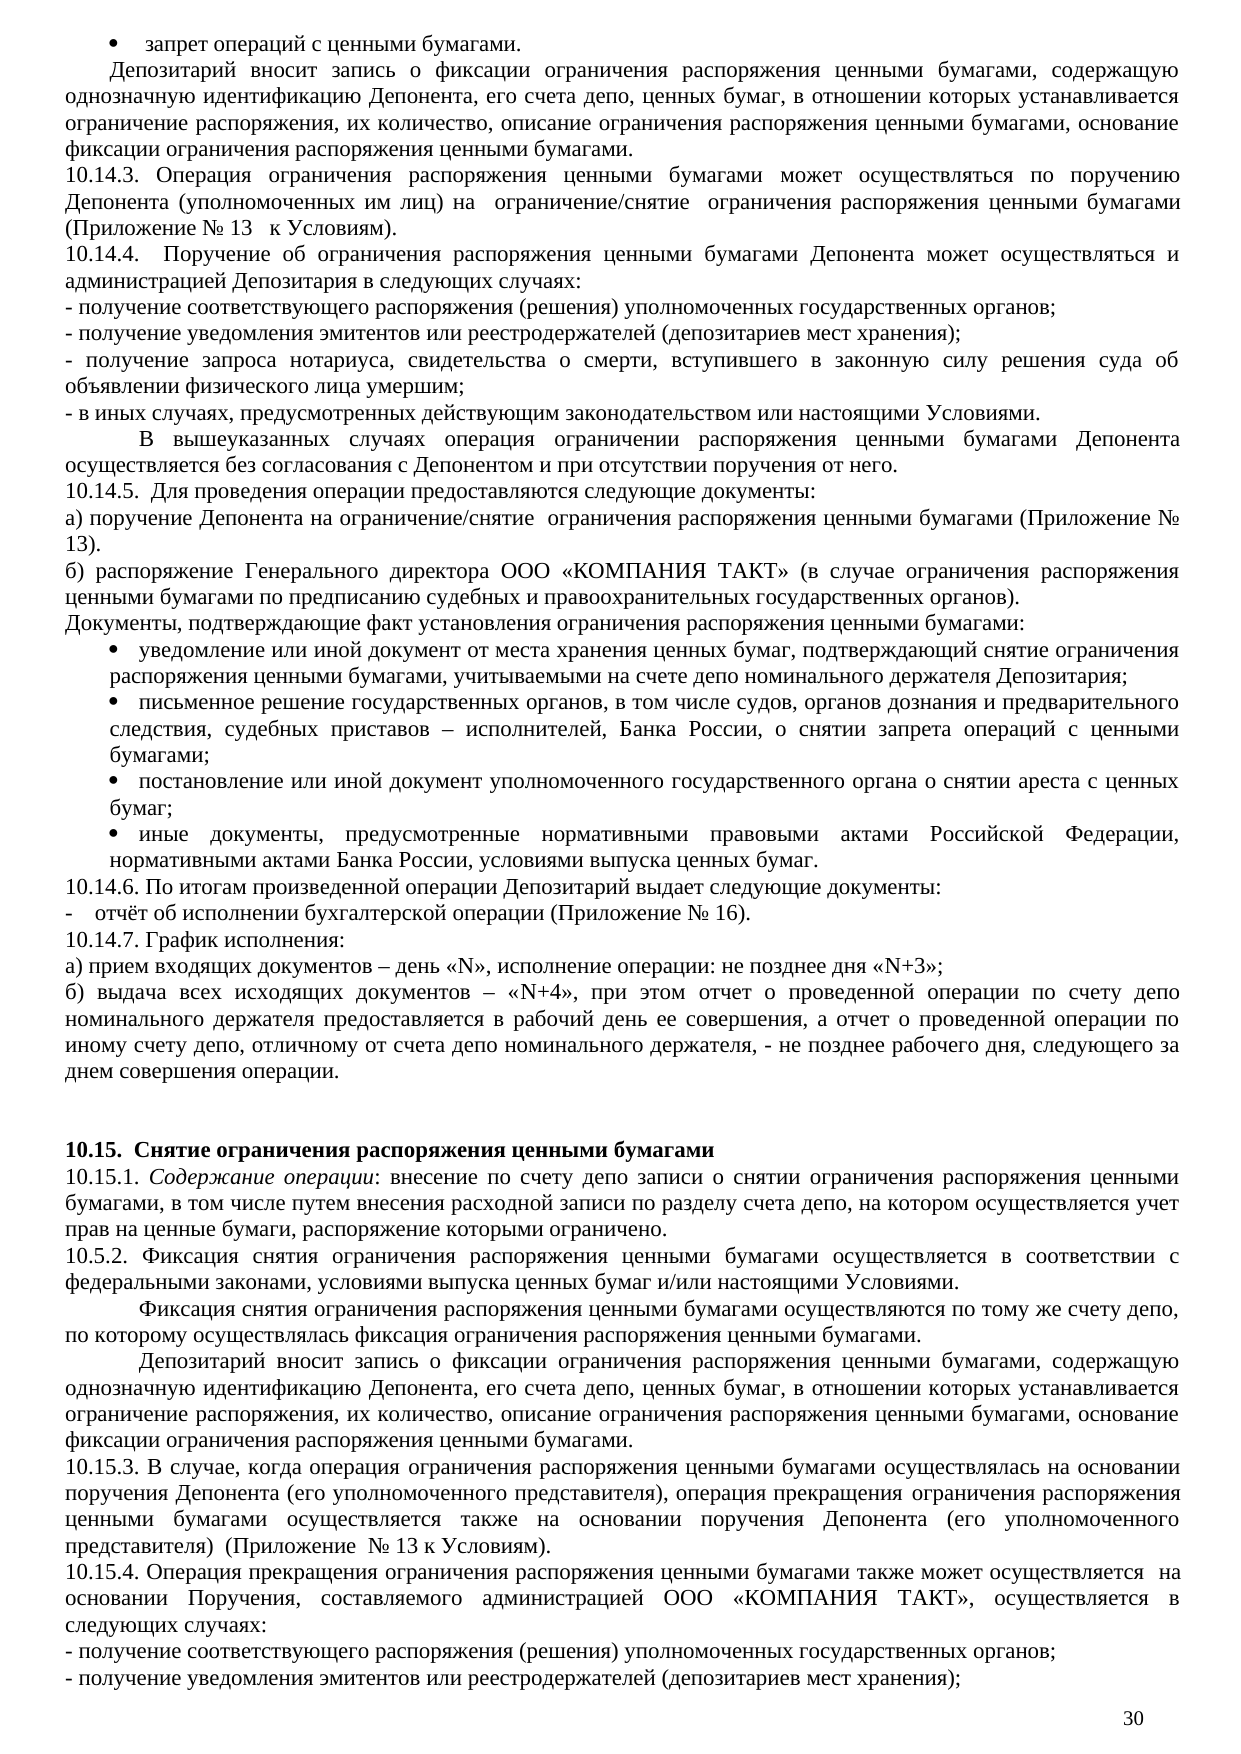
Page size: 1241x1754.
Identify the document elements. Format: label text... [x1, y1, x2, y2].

text 10.14.6. По итогам произведенной операции Депозитарий выдает следующие документы: [65, 873, 1181, 899]
text - получение соответствующего распоряжения (решения) уполномоченных государственных органов; [65, 1637, 1181, 1663]
text 10.15.4. Операция прекращения ограничения распоряжения ценными бумагами также может осуществляется на основании Поручения, составляемого администрацией ООО «КОМПАНИЯ ТАКТ», осуществляется в следующих случаях: [65, 1558, 1181, 1637]
text - получение уведомления эмитентов или реестродержателей (депозитариев мест хранения); [65, 1663, 1181, 1690]
text 10.14.4. Поручение об ограничения распоряжения ценными бумагами Депонента может осуществляться и администрацией Депозитария в следующих случаях: [65, 240, 1181, 293]
text - отчёт об исполнении бухгалтерской операции (Приложение № 16). [65, 899, 1181, 926]
list уведомление или иной документ от места хранения ценных бумаг, подтверждающий снятие ограничения распоряжения ценными бумагами, учитываемыми на счете депо номинального держателя Депозитария; [109, 636, 1181, 688]
list постановление или иной документ уполномоченного государственного органа о снятии ареста с ценных бумаг; [109, 767, 1181, 820]
text 10.14.7. График исполнения: [65, 926, 1181, 952]
text Фиксация снятия ограничения распоряжения ценными бумагами осуществляются по тому же счету депо, по которому осуществлялась фиксация ограничения распоряжения ценными бумагами. [65, 1294, 1181, 1347]
text 10.14.5. Для проведения операции предоставляются следующие документы: [65, 478, 1181, 504]
text б) распоряжение Генерального директора ООО «КОМПАНИЯ ТАКТ» (в случае ограничения распоряжения ценными бумагами по предписанию судебных и правоохранительных государственных органов). [65, 557, 1181, 609]
text 10.15.3. В случае, когда операция ограничения распоряжения ценными бумагами осуществлялась на основании поручения Депонента (его уполномоченного представителя), операция прекращения ограничения распоряжения ценными бумагами осуществляется также на основании поручения Депонента (его уполномоченного представителя) (Приложение № 13 к Условиям). [65, 1453, 1181, 1558]
text 10.5.2. Фиксация снятия ограничения распоряжения ценными бумагами осуществляется в соответствии с федеральными законами, условиями выпуска ценных бумаг и/или настоящими Условиями. [65, 1242, 1181, 1294]
text Документы, подтверждающие факт установления ограничения распоряжения ценными бумагами: [65, 609, 1181, 636]
text - получение уведомления эмитентов или реестродержателей (депозитариев мест хранения); [65, 319, 1181, 346]
text - в иных случаях, предусмотренных действующим законодательством или настоящими Условиями. [65, 398, 1181, 425]
text Депозитарий вносит запись о фиксации ограничения распоряжения ценными бумагами, содержащую однозначную идентификацию Депонента, его счета депо, ценных бумаг, в отношении которых устанавливается ограничение распоряжения, их количество, описание ограничения распоряжения ценными бумагами, основание фиксации ограничения распоряжения ценными бумагами. [65, 56, 1181, 161]
text б) выдача всех исходящих документов – «N+4», при этом отчет о проведенной операции по счету депо номинального держателя предоставляется в рабочий день ее совершения, а отчет о проведенной операции по иному счету депо, отличному от счета депо номинального держателя, - не позднее рабочего дня, следующего за днем совершения операции. [65, 978, 1181, 1084]
list письменное решение государственных органов, в том числе судов, органов дознания и предварительного следствия, судебных приставов – исполнителей, Банка России, о снятии запрета операций с ценными бумагами; [109, 688, 1181, 767]
text - получение запроса нотариуса, свидетельства о смерти, вступившего в законную силу решения суда об объявлении физического лица умершим; [65, 346, 1181, 398]
text В вышеуказанных случаях операция ограничении распоряжения ценными бумагами Депонента осуществляется без согласования с Депонентом и при отсутствии поручения от него. [65, 425, 1181, 478]
text а) поручение Депонента на ограничение/снятие ограничения распоряжения ценными бумагами (Приложение № 13). [65, 504, 1181, 557]
list иные документы, предусмотренные нормативными правовыми актами Российской Федерации, нормативными актами Банка России, условиями выпуска ценных бумаг. [109, 820, 1181, 873]
list запрет операций с ценными бумагами. [109, 29, 1181, 56]
text 10.14.3. Операция ограничения распоряжения ценными бумагами может осуществляться по поручению Депонента (уполномоченных им лиц) на ограничение/снятие ограничения распоряжения ценными бумагами (Приложение № 13 к Условиям). [65, 161, 1181, 240]
text а) прием входящих документов – день «N», исполнение операции: не позднее дня «N+3»; [65, 952, 1181, 978]
text 10.15. Снятие ограничения распоряжения ценными бумагами [65, 1136, 1181, 1163]
text Депозитарий вносит запись о фиксации ограничения распоряжения ценными бумагами, содержащую однозначную идентификацию Депонента, его счета депо, ценных бумаг, в отношении которых устанавливается ограничение распоряжения, их количество, описание ограничения распоряжения ценными бумагами, основание фиксации ограничения распоряжения ценными бумагами. [65, 1347, 1181, 1453]
text - получение соответствующего распоряжения (решения) уполномоченных государственных органов; [65, 293, 1181, 319]
text 10.15.1. Содержание операции: внесение по счету депо записи о снятии ограничения распоряжения ценными бумагами, в том числе путем внесения расходной записи по разделу счета депо, на котором осуществляется учет прав на ценные бумаги, распоряжение которыми ограничено. [65, 1163, 1181, 1242]
